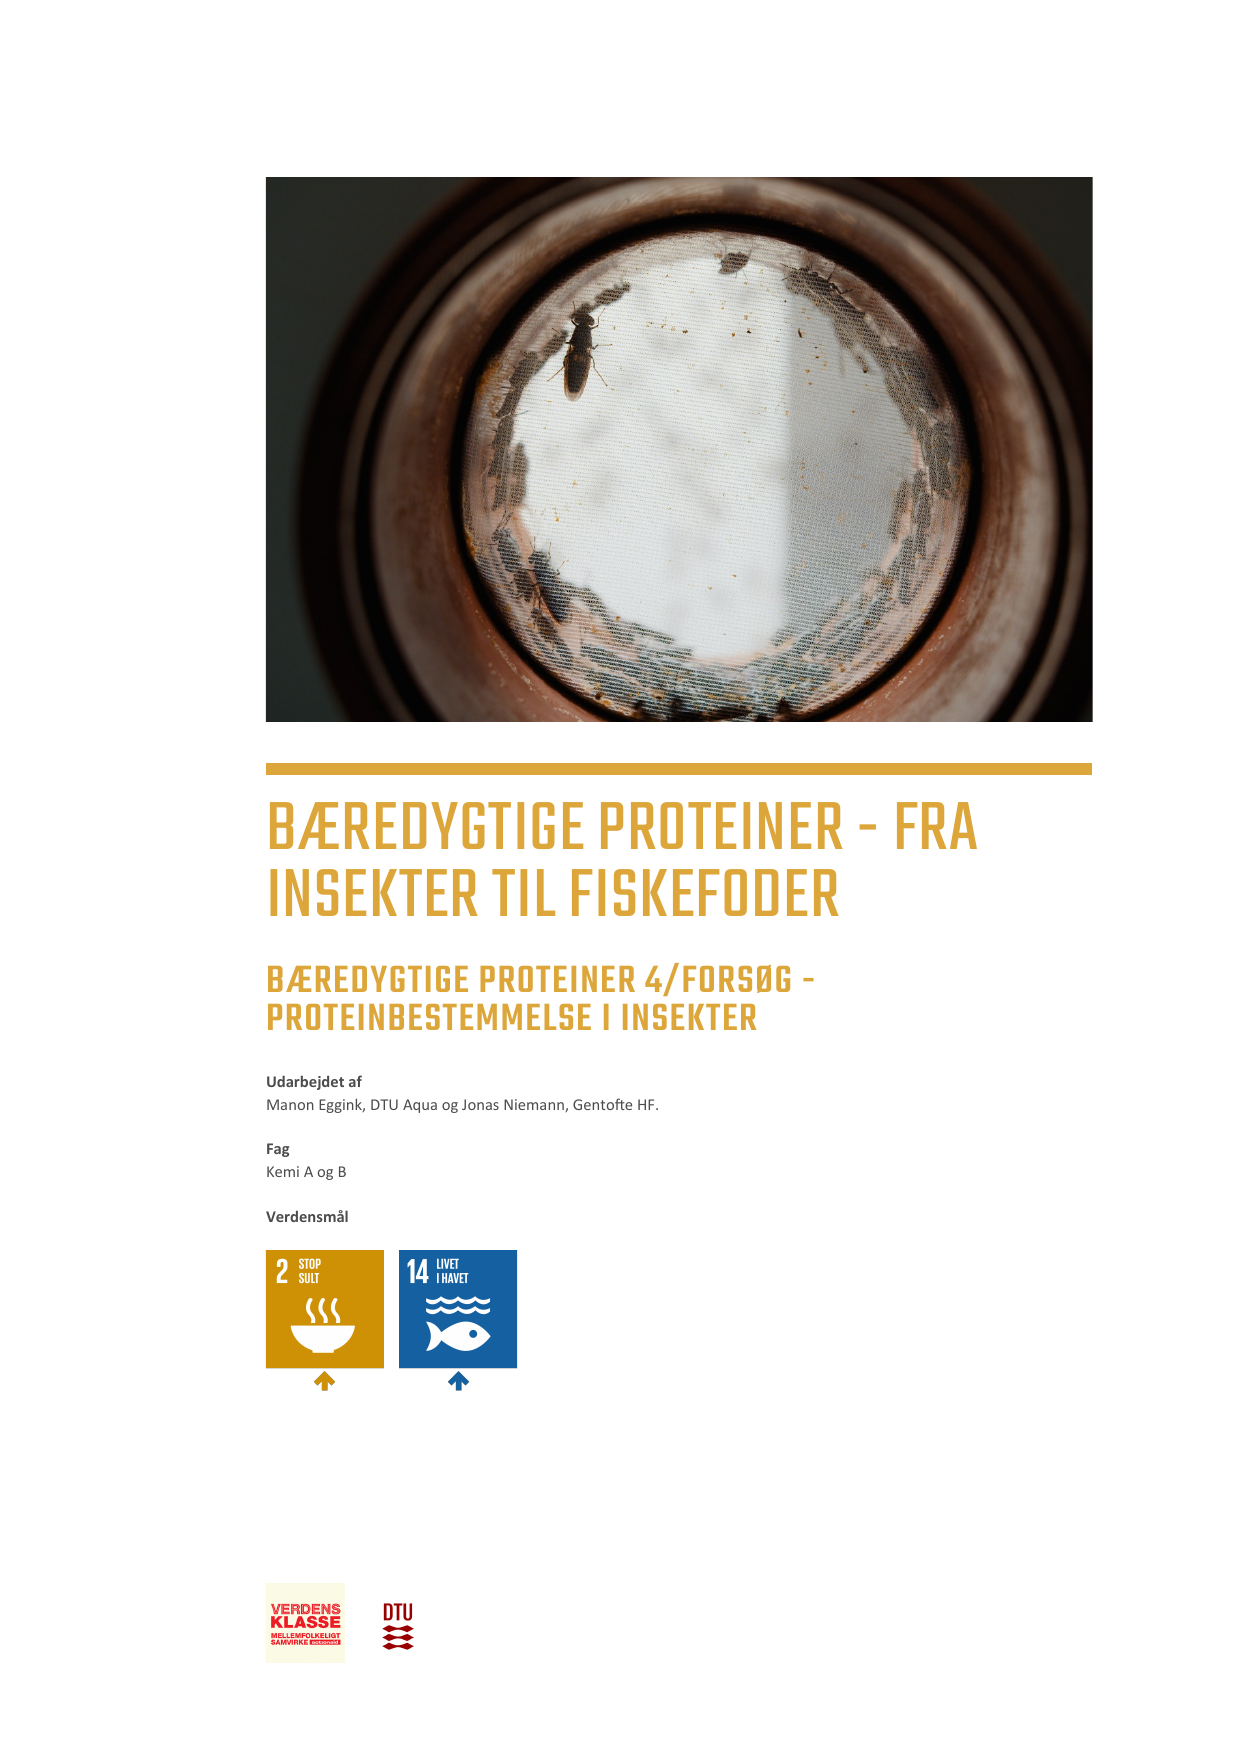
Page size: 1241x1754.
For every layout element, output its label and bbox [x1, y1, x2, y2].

picture [265, 1583, 345, 1663]
picture [399, 1250, 518, 1392]
picture [368, 1596, 428, 1655]
picture [265, 1250, 384, 1392]
picture [265, 177, 1093, 722]
